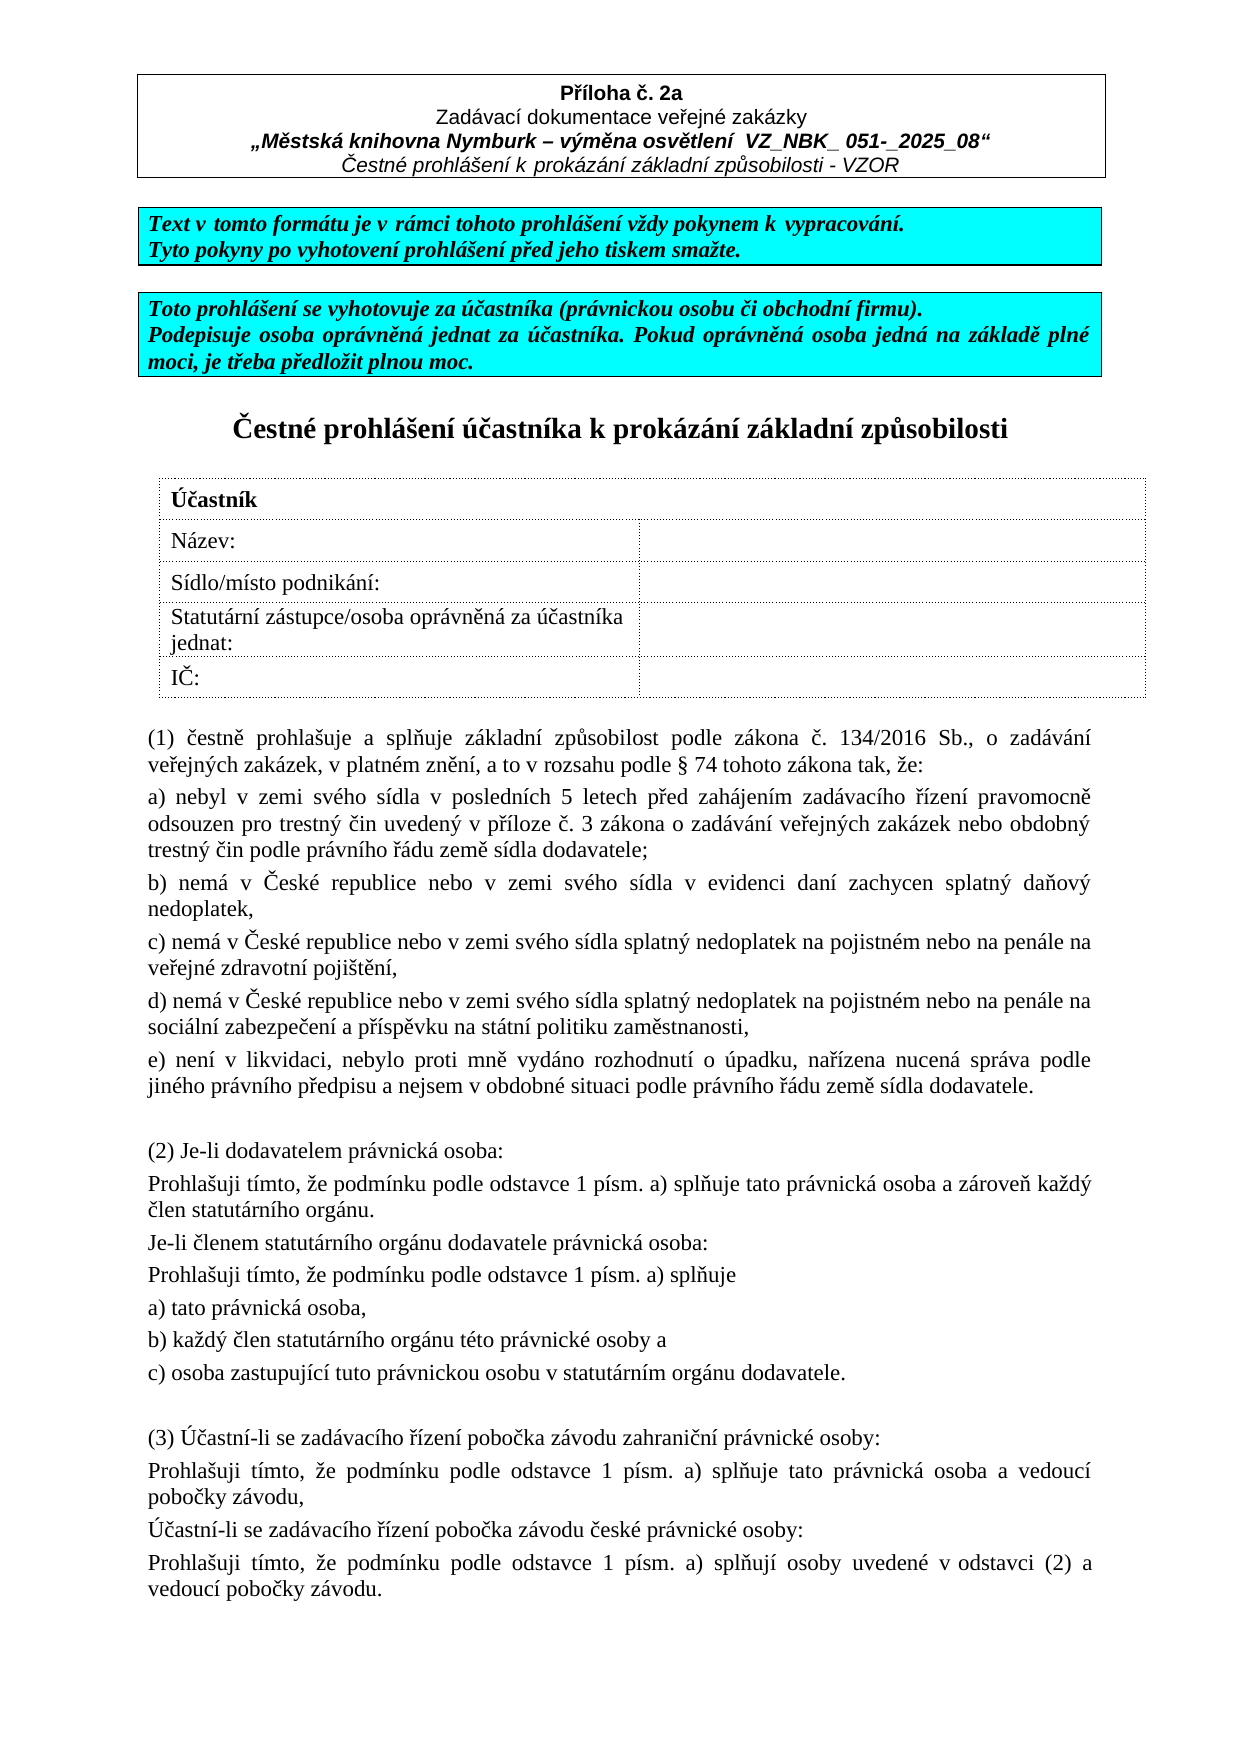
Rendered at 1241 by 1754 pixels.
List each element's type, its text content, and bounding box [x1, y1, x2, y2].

text Podepisuje osoba oprávněná jednat za účastníka. Pokud oprávněná osoba jedná na základě plné moci, je třeba předložit plnou moc. [139, 318, 1101, 376]
text Toto prohlášení se vyhotovuje za účastníka (právnickou osobu či obchodní firmu). [139, 293, 1101, 318]
text Je-li členem statutárního orgánu dodavatele právnická osoba: [148, 1229, 1093, 1255]
text c) osoba zastupující tuto právnickou osobu v statutárním orgánu dodavatele. [148, 1359, 1093, 1386]
text Prohlašuji tímto, že podmínku podle odstavce 1 písm. a) splňují osoby uvedené v odstavci (2) a vedoucí pobočky závodu. [148, 1548, 1093, 1601]
text a) tato právnická osoba, [148, 1294, 1093, 1320]
table_cell IČ: [159, 656, 639, 697]
text Účastní-li se zadávacího řízení pobočka závodu české právnické osoby: [148, 1516, 1093, 1542]
text a) nebyl v zemi svého sídla v posledních 5 letech před zahájením zadávacího řízení pravomocně odsouzen pro trestný čin uvedený v příloze č. 3 zákona o zadávání veřejných zakázek nebo obdobný trestný čin podle právního řádu země sídla dodavatele; [148, 783, 1093, 862]
text c) nemá v České republice nebo v zemi svého sídla splatný nedoplatek na pojistném nebo na penále na veřejné zdravotní pojištění, [148, 928, 1093, 980]
text (3) Účastní-li se zadávacího řízení pobočka závodu zahraniční právnické osoby: [148, 1424, 1093, 1451]
table_cell [639, 656, 1146, 697]
table_cell Sídlo/místo podnikání: [159, 561, 639, 602]
table_header Účastník [159, 478, 1146, 519]
text b) nemá v České republice nebo v zemi svého sídla v evidenci daní zachycen splatný daňový nedoplatek, [148, 869, 1093, 921]
text Prohlašuji tímto, že podmínku podle odstavce 1 písm. a) splňuje tato právnická osoba a zároveň každý člen statutárního orgánu. [148, 1170, 1093, 1222]
text b) každý člen statutárního orgánu této právnické osoby a [148, 1327, 1093, 1353]
table_cell [639, 519, 1146, 561]
text Prohlašuji tímto, že podmínku podle odstavce 1 písm. a) splňuje [148, 1261, 1093, 1288]
text (1) čestně prohlašuje a splňuje základní způsobilost podle zákona č. 134/2016 Sb., o zadávání veřejných zakázek, v platném znění, a to v rozsahu podle § 74 tohoto zákona tak, že: [148, 724, 1093, 777]
text (2) Je-li dodavatelem právnická osoba: [148, 1137, 1093, 1163]
text Tyto pokyny po vyhotovení prohlášení před jeho tiskem smažte. [139, 233, 1101, 264]
table_cell Název: [159, 519, 639, 561]
text d) nemá v České republice nebo v zemi svého sídla splatný nedoplatek na pojistném nebo na penále na sociální zabezpečení a příspěvku na státní politiku zaměstnanosti, [148, 987, 1093, 1039]
text Text v tomto formátu je v rámci tohoto prohlášení vždy pokynem k vypracování. [139, 208, 1101, 233]
text Prohlašuji tímto, že podmínku podle odstavce 1 písm. a) splňuje tato právnická osoba a vedoucí pobočky závodu, [148, 1457, 1093, 1510]
table_cell [639, 602, 1146, 656]
text Čestné prohlášení účastníka k prokázání základní způsobilosti [148, 411, 1093, 444]
table_cell Statutární zástupce/osoba oprávněná za účastníka jednat: [159, 602, 639, 656]
text e) není v likvidaci, nebylo proti mně vydáno rozhodnutí o úpadku, nařízena nucená správa podle jiného právního předpisu a nejsem v obdobné situaci podle právního řádu země sídla dodavatele. [148, 1046, 1093, 1098]
table_cell [639, 561, 1146, 602]
